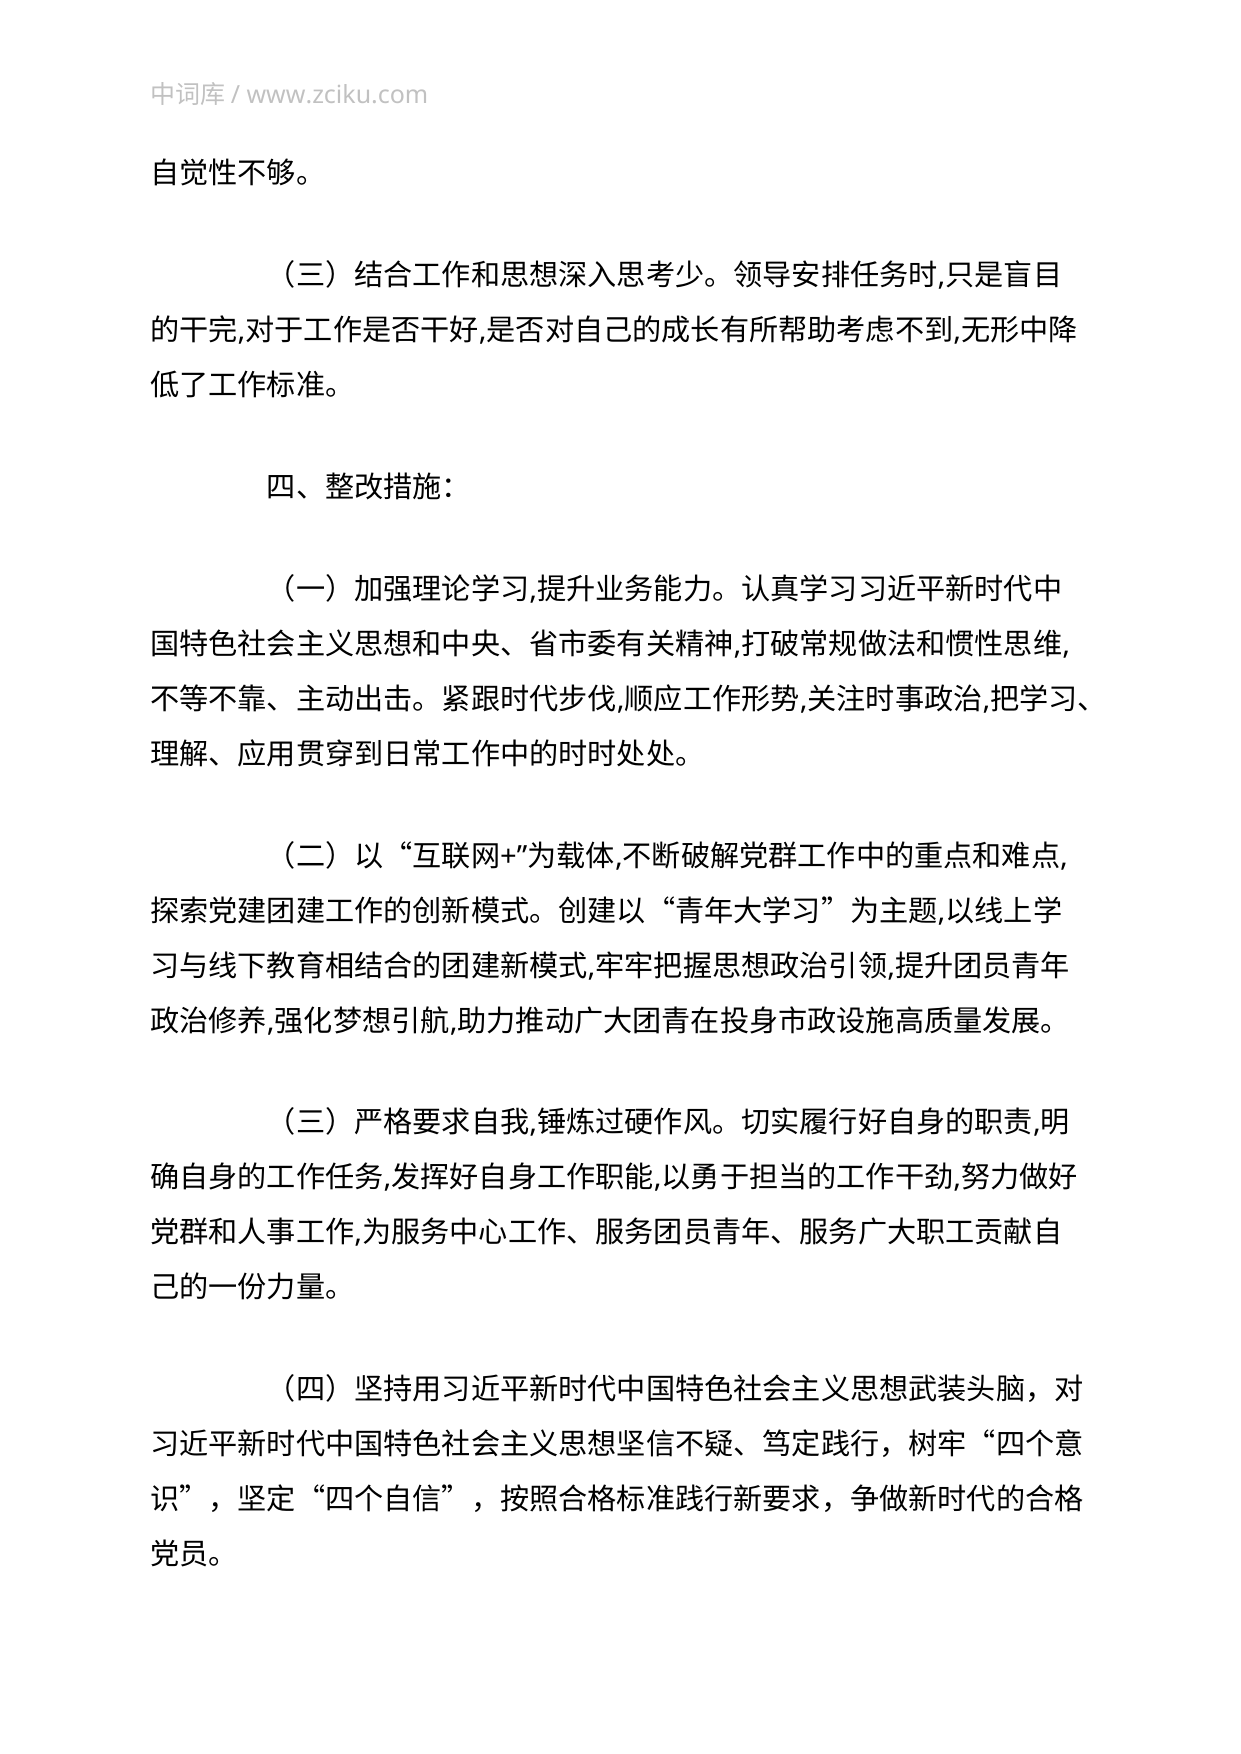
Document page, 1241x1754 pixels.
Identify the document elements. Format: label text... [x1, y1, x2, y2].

text 四、整改措施： [150, 463, 1090, 506]
text （四）坚持用习近平新时代中国特色社会主义思想武装头脑，对习近平新时代中国特色社会主义思想坚信不疑、笃定践行，树牢“四个意识”，坚定“四个自信”，按照合格标准践行新要求，争做新时代的合格党员。 [150, 1366, 1090, 1573]
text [150, 150, 1090, 192]
text （一）加强理论学习,提升业务能力。认真学习习近平新时代中国特色社会主义思想和中央、省市委有关精神,打破常规做法和惯性思维,不等不靠、主动出击。紧跟时代步伐,顺应工作形势,关注时事政治,把学习、理解、应用贯穿到日常工作中的时时处处。 [150, 565, 1090, 773]
text （三）严格要求自我,锤炼过硬作风。切实履行好自身的职责,明确自身的工作任务,发挥好自身工作职能,以勇于担当的工作干劲,努力做好党群和人事工作,为服务中心工作、服务团员青年、服务广大职工贡献自己的一份力量。 [150, 1099, 1090, 1306]
text （三）结合工作和思想深入思考少。领导安排任务时,只是盲目的干完,对于工作是否干好,是否对自己的成长有所帮助考虑不到,无形中降低了工作标准。 [150, 252, 1090, 404]
text （二）以“互联网+”为载体,不断破解党群工作中的重点和难点,探索党建团建工作的创新模式。创建以“青年大学习”为主题,以线上学习与线下教育相结合的团建新模式,牢牢把握思想政治引领,提升团员青年政治修养,强化梦想引航,助力推动广大团青在投身市政设施高质量发展。 [150, 832, 1090, 1039]
